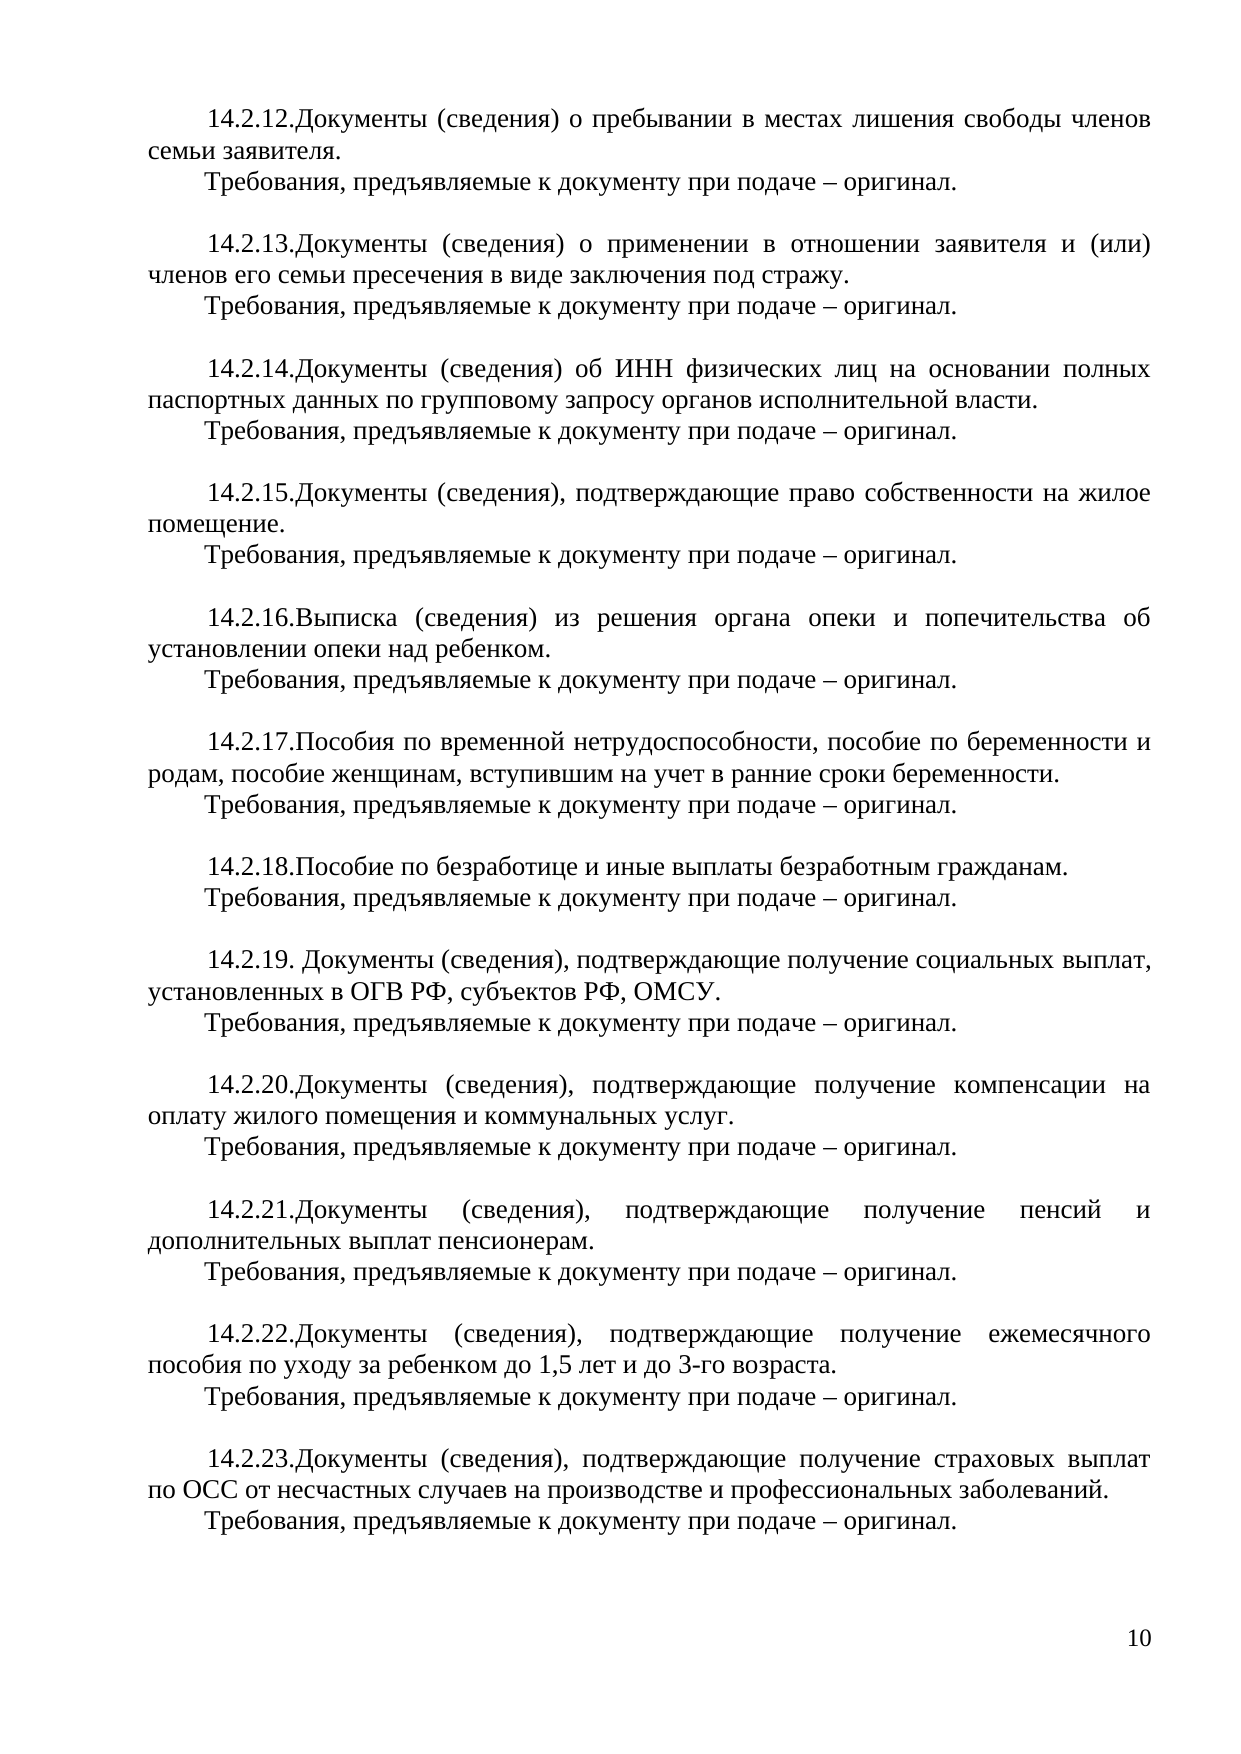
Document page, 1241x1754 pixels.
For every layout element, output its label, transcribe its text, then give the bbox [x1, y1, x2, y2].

list Документы (сведения), подтверждающие получение социальных выплат, установленных в ОГВ РФ, субъектов РФ, ОМСУ. [148, 943, 1152, 1006]
list Пособия по временной нетрудоспособности, пособие по беременности и родам, пособие женщинам, вступившим на учет в ранние сроки беременности. [148, 726, 1152, 788]
text Требования, предъявляемые к документу при подаче – оригинал. [148, 414, 1152, 445]
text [148, 1504, 1152, 1535]
list Документы (сведения), подтверждающие получение страховых выплат по ОСС от несчастных случаев на производстве и профессиональных заболеваний. [148, 1442, 1152, 1504]
text Требования, предъявляемые к документу при подаче – оригинал. [148, 788, 1152, 819]
list Выписка (сведения) из решения органа опеки и попечительства об установлении опеки над ребенком. [148, 601, 1152, 663]
list Документы (сведения), подтверждающие получение пенсий и дополнительных выплат пенсионерам. [148, 1193, 1152, 1255]
list Документы (сведения) о применении в отношении заявителя и (или) членов его семьи пресечения в виде заключения под стражу. [148, 227, 1152, 289]
text Требования, предъявляемые к документу при подаче – оригинал. [148, 289, 1152, 321]
text Требования, предъявляемые к документу при подаче – оригинал. [148, 663, 1152, 694]
list Документы (сведения) об ИНН физических лиц на основании полных паспортных данных по групповому запросу органов исполнительной власти. [148, 352, 1152, 414]
list Документы (сведения) о пребывании в местах лишения свободы членов семьи заявителя. [148, 103, 1152, 165]
text Требования, предъявляемые к документу при подаче – оригинал. [148, 1006, 1152, 1037]
text Требования, предъявляемые к документу при подаче – оригинал. [148, 881, 1152, 912]
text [148, 165, 1152, 196]
text Требования, предъявляемые к документу при подаче – оригинал. [148, 539, 1152, 570]
text Требования, предъявляемые к документу при подаче – оригинал. [148, 1255, 1152, 1286]
list Документы (сведения), подтверждающие получение компенсации на оплату жилого помещения и коммунальных услуг. [148, 1068, 1152, 1130]
list Документы (сведения), подтверждающие получение ежемесячного пособия по уходу за ребенком до 1,5 лет и до 3-го возраста. [148, 1317, 1152, 1379]
list Пособие по безработице и иные выплаты безработным гражданам. [148, 850, 1152, 881]
list Документы (сведения), подтверждающие право собственности на жилое помещение. [148, 476, 1152, 539]
text Требования, предъявляемые к документу при подаче – оригинал. [148, 1130, 1152, 1162]
text Требования, предъявляемые к документу при подаче – оригинал. [148, 1379, 1152, 1411]
